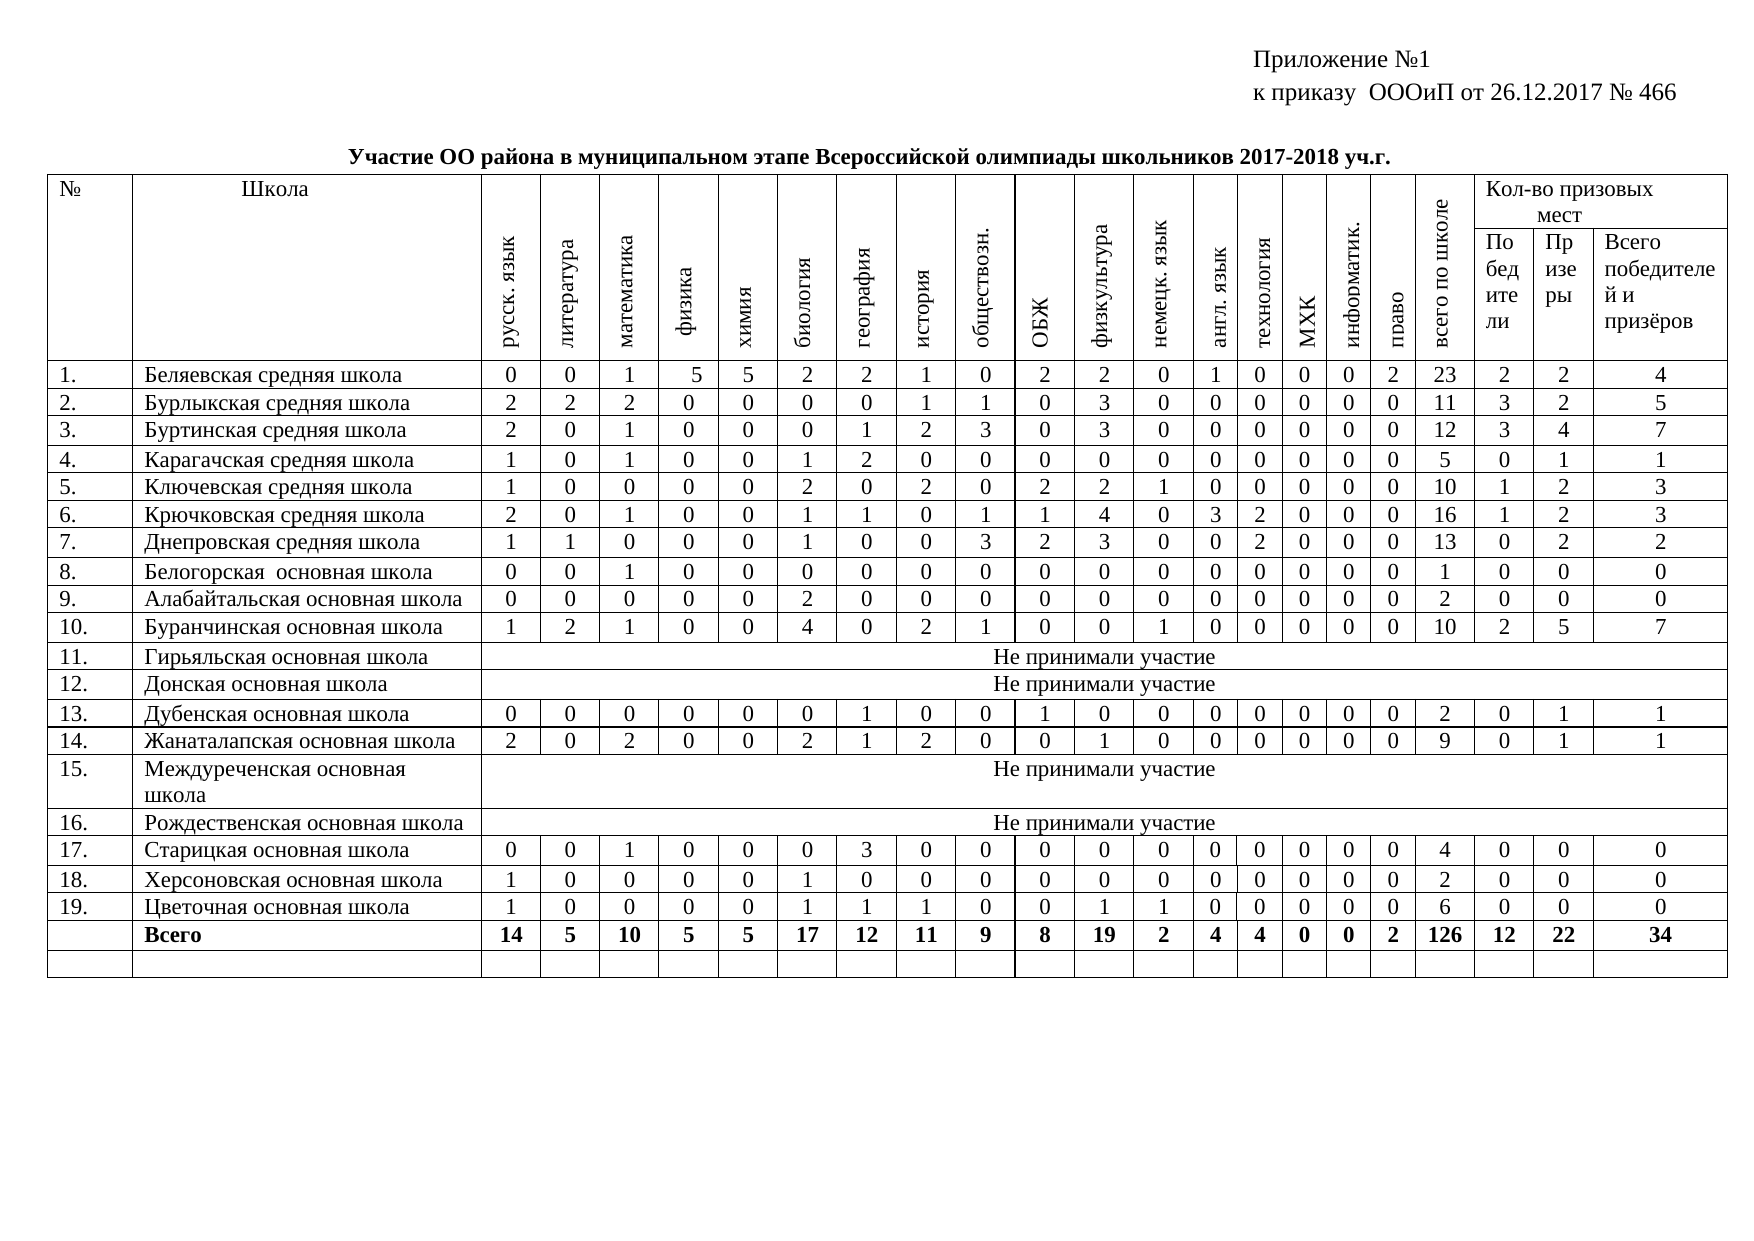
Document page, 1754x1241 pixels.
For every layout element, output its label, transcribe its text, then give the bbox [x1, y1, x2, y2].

table_cell 0 [956, 866, 1014, 892]
table_cell 1 [1534, 728, 1593, 754]
table_cell 0 [719, 558, 777, 584]
table_cell 10 [600, 921, 658, 949]
table_cell 1 [600, 558, 658, 584]
table_cell 0 [1134, 558, 1193, 584]
table_cell 2 [897, 473, 955, 500]
table_cell 2 [1416, 586, 1474, 612]
table_cell 0 [541, 446, 599, 472]
table_cell 0 [1283, 558, 1326, 584]
table_cell 3 [1194, 501, 1237, 527]
table_cell 0 [1016, 586, 1074, 612]
table_cell 0 [778, 389, 836, 415]
table_cell 0 [541, 558, 599, 584]
table_header химия [719, 175, 777, 360]
table_cell 5 [541, 921, 599, 949]
table_cell 0 [1327, 528, 1370, 557]
table_header Кол-во призовых мест [1475, 175, 1727, 227]
table_cell Старицкая основная школа [133, 836, 481, 865]
table_cell 2 [482, 416, 540, 445]
table_cell 4 [1238, 921, 1282, 949]
table_cell 0 [541, 501, 599, 527]
table_cell 0 [837, 613, 896, 642]
table_cell 0 [1194, 389, 1237, 415]
table_cell 1 [1534, 700, 1593, 726]
table_cell 0 [1327, 836, 1370, 865]
table_cell 0 [541, 416, 599, 445]
table_cell 7. [48, 528, 132, 557]
table_cell 0 [1283, 921, 1326, 949]
table_cell 0 [1475, 728, 1533, 754]
table_cell 5 [659, 921, 718, 949]
table_cell 1 [600, 416, 658, 445]
table_cell 0 [1475, 558, 1533, 584]
table_cell 0 [1194, 728, 1237, 754]
table_cell 0 [1371, 700, 1415, 726]
table_cell 0 [719, 446, 777, 472]
table_cell 1 [1075, 893, 1133, 920]
table_cell 1 [1594, 728, 1727, 754]
table_cell 1 [897, 361, 955, 388]
table_cell Херсоновская основная школа [133, 866, 481, 892]
table_cell 0 [1283, 501, 1326, 527]
table_cell 0 [1283, 446, 1326, 472]
table_cell 0 [600, 586, 658, 612]
table_cell Цветочная основная школа [133, 893, 481, 920]
table_cell 0 [1475, 866, 1533, 892]
table_cell 0 [1283, 586, 1326, 612]
table_cell 0 [1075, 558, 1133, 584]
table_header немецк. язык [1134, 175, 1193, 360]
table_cell 2 [1475, 361, 1533, 388]
table_cell 1 [600, 613, 658, 642]
table_cell 0 [1134, 728, 1193, 754]
table_cell 0 [1238, 700, 1282, 726]
table_cell 1 [600, 361, 658, 388]
table_cell 19. [48, 893, 132, 920]
table_cell [1075, 951, 1133, 977]
table_cell 0 [1016, 728, 1074, 754]
table_cell 9. [48, 586, 132, 612]
table_header физкультура [1075, 175, 1133, 360]
table_cell 0 [1194, 866, 1237, 892]
table_cell Бурлыкская средняя школа [133, 389, 481, 415]
table_cell 0 [1371, 501, 1415, 527]
table_cell 4 [1416, 836, 1474, 865]
table_cell 12 [837, 921, 896, 949]
table_header физика [659, 175, 718, 360]
table_cell 4 [1534, 416, 1593, 445]
table_cell 0 [1016, 893, 1074, 920]
table_cell 2 [1134, 921, 1193, 949]
table_cell 17. [48, 836, 132, 865]
table_cell Всего [133, 921, 481, 949]
table_cell 2 [1534, 473, 1593, 500]
table_cell 2 [837, 361, 896, 388]
table_cell 1 [1016, 700, 1074, 726]
table_cell 1 [778, 501, 836, 527]
table_cell 2 [600, 389, 658, 415]
table_cell 0 [1237, 893, 1282, 920]
table_cell [659, 951, 718, 977]
table_cell 0 [778, 700, 836, 726]
table_cell 0 [897, 528, 955, 557]
table_cell 0 [1475, 836, 1533, 865]
table_cell 2 [482, 501, 540, 527]
table_cell 0 [1016, 416, 1074, 445]
table_cell 1 [897, 389, 955, 415]
table_header № [48, 175, 132, 360]
table_cell 0 [719, 893, 777, 920]
table_cell 2 [1475, 613, 1533, 642]
table_cell 17 [778, 921, 836, 949]
table_header ОБЖ [1016, 175, 1074, 360]
table_header всего по школе [1416, 175, 1474, 360]
table_cell 0 [482, 361, 540, 388]
table_cell 1 [837, 501, 896, 527]
table_cell 0 [541, 836, 599, 865]
table_cell 11 [1416, 389, 1474, 415]
table_cell 5 [1594, 389, 1727, 415]
table_cell [1475, 951, 1533, 977]
table_cell 1 [1594, 700, 1727, 726]
table_cell 0 [956, 700, 1014, 726]
table_cell 0 [1327, 700, 1370, 726]
table_cell 0 [897, 446, 955, 472]
table_cell 0 [659, 586, 718, 612]
table_cell 0 [1283, 473, 1326, 500]
table_cell 0 [1283, 389, 1326, 415]
table_cell 0 [1534, 893, 1593, 920]
table_cell 0 [837, 389, 896, 415]
table_cell 0 [659, 528, 718, 557]
table_cell [600, 951, 658, 977]
table_cell 1 [956, 613, 1014, 642]
table_header Школа [133, 175, 481, 360]
table_cell 2 [778, 361, 836, 388]
table_cell 0 [1371, 416, 1415, 445]
table_cell 1 [1194, 361, 1237, 388]
table_cell 0 [956, 893, 1014, 920]
table_cell 1 [1134, 893, 1193, 920]
table_cell 0 [1327, 389, 1370, 415]
table_cell 0 [719, 389, 777, 415]
table_cell 2 [1238, 528, 1282, 557]
table_cell 0 [1327, 728, 1370, 754]
table_cell [1416, 951, 1474, 977]
table_cell 0 [1475, 586, 1533, 612]
table_cell 0 [1283, 361, 1326, 388]
table_cell 0 [600, 528, 658, 557]
table_cell 1 [482, 528, 540, 557]
table_cell 0 [1238, 473, 1282, 500]
table_cell 5 [719, 361, 777, 388]
text к приказу ОООиП от 26.12.2017 № 466 [59, 77, 1680, 106]
table_cell 0 [897, 586, 955, 612]
table_cell 0 [1371, 613, 1415, 642]
table_cell Междуреченская основная школа [133, 755, 481, 808]
table_cell 0 [1327, 501, 1370, 527]
table_cell 2 [1534, 389, 1593, 415]
table_cell [1134, 951, 1193, 977]
table_cell 12 [1475, 921, 1533, 949]
table_cell 2 [1016, 361, 1074, 388]
table_cell 3 [1475, 416, 1533, 445]
table_cell 0 [1075, 446, 1133, 472]
table_cell 0 [897, 700, 955, 726]
table_header русск. язык [482, 175, 540, 360]
table_cell 1 [1475, 501, 1533, 527]
table_cell 2 [1534, 528, 1593, 557]
table_cell 2 [1416, 866, 1474, 892]
table_cell 0 [956, 473, 1014, 500]
table_cell 0 [1327, 586, 1370, 612]
table_cell 9 [1416, 728, 1474, 754]
table_cell 0 [1016, 558, 1074, 584]
table_cell 0 [1327, 921, 1370, 949]
table_cell 1 [778, 866, 836, 892]
table_cell 5 [1534, 613, 1593, 642]
table_cell Не принимали участие [482, 809, 1727, 835]
table_cell Не принимали участие [482, 755, 1727, 808]
table_cell 0 [778, 836, 836, 865]
table_cell 19 [1075, 921, 1133, 949]
table_cell 0 [719, 501, 777, 527]
table_cell 0 [1075, 700, 1133, 726]
table_cell 14. [48, 728, 132, 754]
table_cell 0 [1327, 446, 1370, 472]
table_cell 1 [482, 613, 540, 642]
table_cell 2 [1416, 700, 1474, 726]
table_cell 0 [1238, 361, 1282, 388]
table_cell 0 [1016, 836, 1074, 865]
table_header география [837, 175, 896, 360]
table_cell 7 [1594, 613, 1727, 642]
table_cell 1 [956, 501, 1014, 527]
table_cell 2 [541, 389, 599, 415]
table_cell Буранчинская основная школа [133, 613, 481, 642]
table_cell [1371, 951, 1415, 977]
table_cell 1 [1134, 473, 1193, 500]
table_cell 0 [1075, 866, 1133, 892]
table_cell 2 [897, 728, 955, 754]
table_cell 0 [1534, 836, 1593, 865]
table_cell 0 [1283, 528, 1326, 557]
table_cell 0 [659, 501, 718, 527]
table_cell Призеры [1534, 229, 1593, 360]
table_cell 34 [1594, 921, 1727, 949]
table_cell 2 [1075, 361, 1133, 388]
table_cell 4 [1594, 361, 1727, 388]
table_cell 0 [1594, 836, 1727, 865]
table_cell 0 [1594, 893, 1727, 920]
table_cell 0 [1134, 700, 1193, 726]
table_cell 0 [1134, 389, 1193, 415]
table_cell 0 [1371, 558, 1415, 584]
table_cell 22 [1534, 921, 1593, 949]
table_cell 2 [897, 416, 955, 445]
table_cell 1 [837, 700, 896, 726]
table_cell Гирьяльская основная школа [133, 643, 481, 669]
table_cell 2 [1016, 473, 1074, 500]
table_cell 0 [1283, 836, 1326, 865]
table_cell 0 [778, 416, 836, 445]
table_cell 12. [48, 670, 132, 699]
table_cell 2 [600, 728, 658, 754]
table_cell 0 [1134, 501, 1193, 527]
table_cell 0 [1238, 613, 1282, 642]
table_cell 0 [1283, 893, 1326, 920]
table_cell 2 [778, 586, 836, 612]
table_cell 1 [897, 893, 955, 920]
table_cell Донская основная школа [133, 670, 481, 699]
table_cell 0 [1475, 446, 1533, 472]
table_cell 0 [1194, 473, 1237, 500]
table_cell 0 [541, 866, 599, 892]
table_cell [48, 951, 132, 977]
table_cell 3 [1075, 528, 1133, 557]
table_cell Беляевская средняя школа [133, 361, 481, 388]
table_cell 0 [956, 446, 1014, 472]
table_cell 5 [1416, 446, 1474, 472]
table_cell 0 [1371, 836, 1415, 865]
table_cell 0 [1371, 586, 1415, 612]
table_cell [1283, 951, 1326, 977]
table_cell 6 [1416, 893, 1474, 920]
table_cell 0 [1134, 836, 1193, 865]
table_cell 0 [1238, 586, 1282, 612]
table_cell 2. [48, 389, 132, 415]
table_cell 1 [1416, 558, 1474, 584]
table_cell 0 [1475, 528, 1533, 557]
table_cell 3 [1075, 416, 1133, 445]
table_cell 0 [1283, 866, 1326, 892]
table_cell 0 [1194, 700, 1237, 726]
table_cell 16 [1416, 501, 1474, 527]
table_cell 0 [659, 700, 718, 726]
table_cell 16. [48, 809, 132, 835]
table_cell [48, 921, 132, 949]
table_cell 10 [1416, 473, 1474, 500]
table_cell 0 [600, 700, 658, 726]
table_cell 0 [1327, 361, 1370, 388]
text Приложение №1 [59, 44, 1680, 73]
table_cell 13. [48, 700, 132, 726]
table_cell 0 [482, 558, 540, 584]
table_cell 1 [482, 446, 540, 472]
table_cell 0 [1534, 586, 1593, 612]
table_cell 0 [1594, 866, 1727, 892]
table_cell 5 [659, 361, 718, 388]
table_cell 0 [719, 728, 777, 754]
table_cell 8 [1016, 921, 1074, 949]
table_cell 2 [1075, 473, 1133, 500]
table_cell 0 [956, 728, 1014, 754]
table_cell 1 [1134, 613, 1193, 642]
table_cell 0 [1534, 866, 1593, 892]
table_cell 0 [1016, 446, 1074, 472]
table_cell 5. [48, 473, 132, 500]
table_cell Белогорская основная школа [133, 558, 481, 584]
table_cell 0 [541, 473, 599, 500]
table_cell 4 [1075, 501, 1133, 527]
table_header МХК [1283, 175, 1326, 360]
table_cell 23 [1416, 361, 1474, 388]
table_cell 1 [778, 446, 836, 472]
table_cell 2 [482, 728, 540, 754]
table_cell 0 [719, 613, 777, 642]
table_cell [541, 951, 599, 977]
table_cell [133, 951, 481, 977]
table_cell 0 [659, 446, 718, 472]
table_cell [1238, 951, 1282, 977]
table_header англ. язык [1194, 175, 1237, 360]
table_cell [1594, 951, 1727, 977]
table_cell 0 [1327, 613, 1370, 642]
table_cell 0 [1283, 700, 1326, 726]
table_cell 0 [719, 700, 777, 726]
text Участие ОО района в муниципальном этапе Всероссийской олимпиады школьников 2017-2018 уч.г. [59, 143, 1680, 170]
table_cell 0 [897, 501, 955, 527]
table_cell [482, 951, 540, 977]
table_cell 2 [541, 613, 599, 642]
table_cell 0 [1371, 528, 1415, 557]
table_cell 0 [1194, 836, 1236, 865]
table_cell 0 [1134, 416, 1193, 445]
table_cell 0 [600, 866, 658, 892]
table_cell 1 [837, 728, 896, 754]
table_cell 1 [1594, 446, 1727, 472]
table_cell [778, 951, 836, 977]
table_cell 126 [1416, 921, 1474, 949]
table_header математика [600, 175, 658, 360]
table_cell 11. [48, 643, 132, 669]
table_cell 0 [1194, 416, 1237, 445]
table_cell 0 [1134, 866, 1193, 892]
table_cell 8. [48, 558, 132, 584]
table_cell 0 [719, 586, 777, 612]
table_cell Жанаталапская основная школа [133, 728, 481, 754]
table_cell 0 [1238, 728, 1282, 754]
table_cell 1 [956, 389, 1014, 415]
table_cell [1194, 951, 1237, 977]
table_cell 0 [956, 558, 1014, 584]
table_cell 0 [659, 389, 718, 415]
table_cell 0 [659, 893, 718, 920]
table_cell 4 [778, 613, 836, 642]
table_cell 0 [1016, 613, 1074, 642]
table_cell Рождественская основная школа [133, 809, 481, 835]
table_cell 0 [541, 893, 599, 920]
table_cell 0 [659, 836, 718, 865]
table_cell 0 [1134, 446, 1193, 472]
table_cell 3 [1475, 389, 1533, 415]
table_cell 0 [1594, 558, 1727, 584]
table_cell 3 [956, 528, 1014, 557]
table_cell 2 [1594, 528, 1727, 557]
table_cell 5 [719, 921, 777, 949]
table_cell 0 [837, 586, 896, 612]
table_cell 3. [48, 416, 132, 445]
table_cell [1327, 951, 1370, 977]
table_cell 1 [778, 893, 836, 920]
table_cell 1 [482, 866, 540, 892]
table_cell 0 [1371, 473, 1415, 500]
table_cell 2 [1371, 361, 1415, 388]
table_cell 1 [541, 528, 599, 557]
table_cell 0 [1283, 728, 1326, 754]
table_cell [837, 951, 896, 977]
table_cell 0 [778, 558, 836, 584]
table_cell 0 [837, 473, 896, 500]
table_cell 0 [1238, 866, 1282, 892]
table_cell Крючковская средняя школа [133, 501, 481, 527]
table_cell 3 [1594, 473, 1727, 500]
table_cell 0 [1475, 893, 1533, 920]
table_cell 0 [837, 528, 896, 557]
table_cell Победители [1475, 229, 1533, 360]
table_cell Дубенская основная школа [133, 700, 481, 726]
table_cell 0 [837, 558, 896, 584]
table_cell 4. [48, 446, 132, 472]
table_cell 0 [541, 586, 599, 612]
table_cell 4 [1194, 921, 1237, 949]
table_cell 0 [956, 836, 1014, 865]
table_header информатик. [1327, 175, 1370, 360]
table_cell 0 [897, 866, 955, 892]
table_cell 15. [48, 755, 132, 808]
table_cell 0 [897, 836, 955, 865]
table_cell 9 [956, 921, 1014, 949]
table_cell 1 [1534, 446, 1593, 472]
table_cell 3 [1594, 501, 1727, 527]
table_cell 3 [837, 836, 896, 865]
table_cell 3 [956, 416, 1014, 445]
table_cell 0 [1371, 389, 1415, 415]
table_cell 1 [1075, 728, 1133, 754]
table_cell 0 [956, 361, 1014, 388]
table_cell [719, 951, 777, 977]
table_cell 12 [1416, 416, 1474, 445]
table_cell Не принимали участие [482, 643, 1727, 669]
table_cell 0 [1371, 728, 1415, 754]
table_cell 0 [1194, 613, 1237, 642]
table_cell 0 [1016, 389, 1074, 415]
table_cell 1 [837, 893, 896, 920]
table_cell 0 [659, 728, 718, 754]
table_cell 0 [1075, 836, 1133, 865]
table_cell 0 [1194, 586, 1237, 612]
table_cell 0 [1534, 558, 1593, 584]
table_cell 0 [719, 528, 777, 557]
table_cell 0 [1327, 473, 1370, 500]
table_cell 0 [1238, 416, 1282, 445]
table_cell 0 [1283, 613, 1326, 642]
table_cell 1 [482, 473, 540, 500]
table_cell 0 [1075, 613, 1133, 642]
table_cell 10. [48, 613, 132, 642]
table_cell 0 [1327, 866, 1370, 892]
table_cell 0 [837, 866, 896, 892]
table_cell 1. [48, 361, 132, 388]
table_cell 2 [482, 389, 540, 415]
table_cell 0 [541, 361, 599, 388]
table_cell 0 [719, 836, 777, 865]
table_cell 1 [600, 446, 658, 472]
table_cell 0 [1238, 446, 1282, 472]
table_cell 0 [1194, 558, 1237, 584]
table_cell 0 [482, 586, 540, 612]
table_cell 6. [48, 501, 132, 527]
table_cell 0 [1327, 893, 1370, 920]
table_cell 0 [541, 700, 599, 726]
table_cell 0 [1283, 416, 1326, 445]
table_cell 2 [1534, 361, 1593, 388]
table_cell 14 [482, 921, 540, 949]
table_cell 13 [1416, 528, 1474, 557]
table_cell 0 [1371, 866, 1415, 892]
table_cell 1 [1016, 501, 1074, 527]
table_cell 7 [1594, 416, 1727, 445]
table_cell 1 [837, 416, 896, 445]
table_cell 0 [1194, 893, 1236, 920]
table_cell 0 [719, 866, 777, 892]
table_cell 2 [1238, 501, 1282, 527]
table_cell Алабайтальская основная школа [133, 586, 481, 612]
table_cell 0 [1194, 446, 1237, 472]
table_cell 0 [600, 473, 658, 500]
table_cell [1534, 951, 1593, 977]
table_cell 2 [837, 446, 896, 472]
table_cell 3 [1075, 389, 1133, 415]
table_cell 0 [1075, 586, 1133, 612]
table_cell 0 [1371, 446, 1415, 472]
table_cell 2 [897, 613, 955, 642]
table_cell 0 [1371, 893, 1415, 920]
table_cell 1 [482, 893, 540, 920]
table_cell 0 [1134, 361, 1193, 388]
table_cell [1016, 951, 1074, 977]
table_cell Днепровская средняя школа [133, 528, 481, 557]
table_cell 0 [659, 473, 718, 500]
table_header обществозн. [956, 175, 1014, 360]
table_cell 1 [600, 836, 658, 865]
table_cell 0 [600, 893, 658, 920]
table_cell 0 [1327, 416, 1370, 445]
table_cell 0 [1594, 586, 1727, 612]
table_cell 10 [1416, 613, 1474, 642]
table_header право [1371, 175, 1415, 360]
table_cell 2 [1016, 528, 1074, 557]
table_cell 0 [482, 836, 540, 865]
table_cell 2 [778, 728, 836, 754]
table_cell 1 [600, 501, 658, 527]
table_cell Карагачская средняя школа [133, 446, 481, 472]
table_cell 0 [659, 866, 718, 892]
table_header технология [1238, 175, 1282, 360]
table_cell 2 [1371, 921, 1415, 949]
table_cell [956, 951, 1014, 977]
table_cell 2 [1534, 501, 1593, 527]
table_cell 0 [1475, 700, 1533, 726]
table_cell [897, 951, 955, 977]
table_cell 0 [956, 586, 1014, 612]
table_cell 0 [659, 416, 718, 445]
table_cell 0 [1238, 389, 1282, 415]
table_cell 18. [48, 866, 132, 892]
table_cell 1 [778, 528, 836, 557]
table_cell 0 [659, 558, 718, 584]
table_cell 0 [1016, 866, 1074, 892]
table_cell 0 [1327, 558, 1370, 584]
table_cell 11 [897, 921, 955, 949]
table_cell Буртинская средняя школа [133, 416, 481, 445]
table_cell 0 [482, 700, 540, 726]
table_cell Всего победителей и призёров [1594, 229, 1727, 360]
table_cell Не принимали участие [482, 670, 1727, 699]
table_header литература [541, 175, 599, 360]
table_header история [897, 175, 955, 360]
table_cell 0 [541, 728, 599, 754]
table_cell 0 [719, 416, 777, 445]
table_cell 0 [1134, 586, 1193, 612]
table_cell 2 [778, 473, 836, 500]
table_cell 1 [1475, 473, 1533, 500]
table_cell Ключевская средняя школа [133, 473, 481, 500]
table_cell 0 [1238, 558, 1282, 584]
table_header биология [778, 175, 836, 360]
table_cell 0 [1134, 528, 1193, 557]
table_cell 0 [1194, 528, 1237, 557]
table_cell 0 [659, 613, 718, 642]
table_cell 0 [1237, 836, 1282, 865]
table_cell 0 [719, 473, 777, 500]
table_cell 0 [897, 558, 955, 584]
